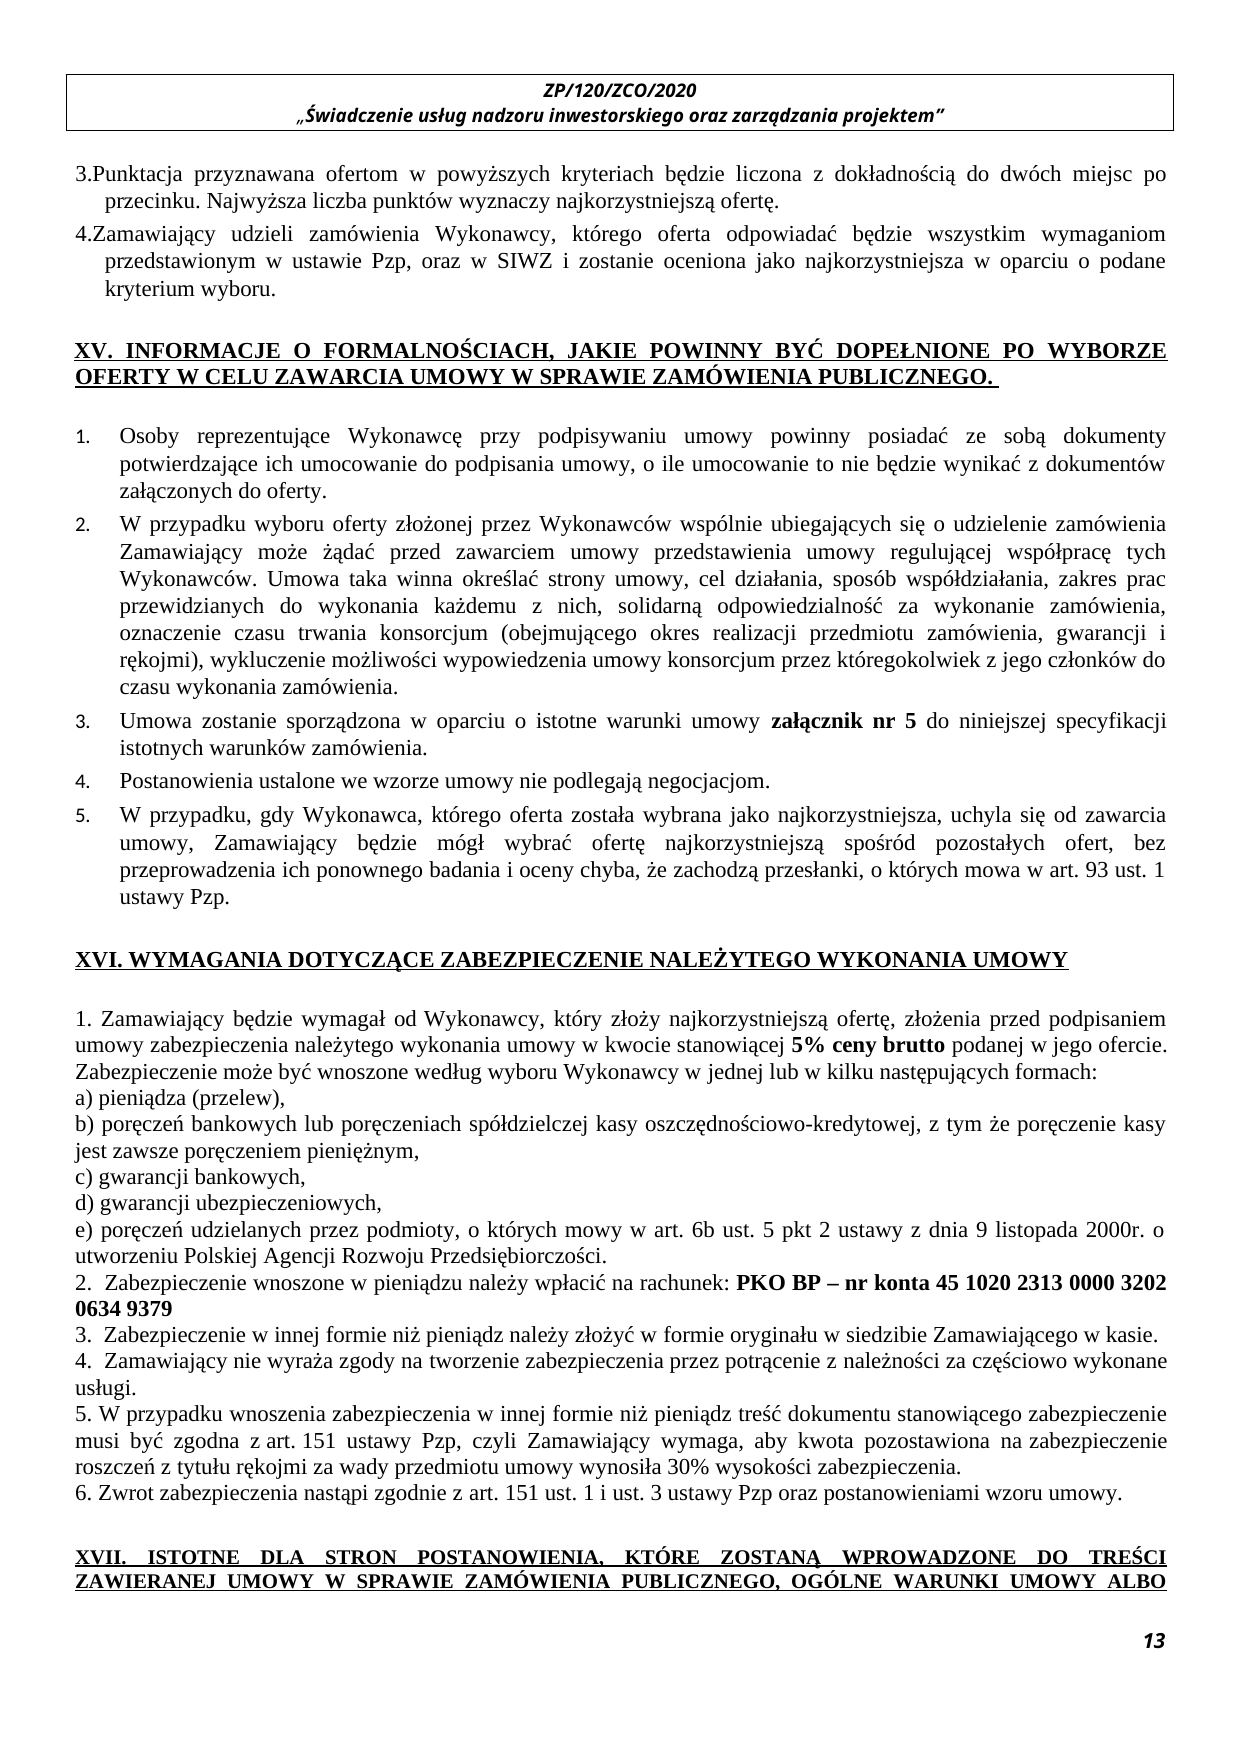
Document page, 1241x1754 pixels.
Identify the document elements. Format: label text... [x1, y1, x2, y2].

text 6. Zwrot zabezpieczenia nastąpi zgodnie z art. 151 ust. 1 i ust. 3 ustawy Pzp oraz postanowieniami wzoru umowy. [75, 1479, 1168, 1506]
list W przypadku wyboru oferty złożonej przez Wykonawców wspólnie ubiegających się o udzielenie zamówienia Zamawiający może żądać przed zawarciem umowy przedstawienia umowy regulującej współpracę tych Wykonawców. Umowa taka winna określać strony umowy, cel działania, sposób współdziałania, zakres prac przewidzianych do wykonania każdemu z nich, solidarną odpowiedzialność za wykonanie zamówienia, oznaczenie czasu trwania konsorcjum (obejmującego okres realizacji przedmiotu zamówienia, gwarancji i rękojmi), wykluczenie możliwości wypowiedzenia umowy konsorcjum przez któregokolwiek z jego członków do czasu wykonania zamówienia. [75, 510, 1168, 699]
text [75, 1544, 1168, 1593]
text b) poręczeń bankowych lub poręczeniach spółdzielczej kasy oszczędnościowo-kredytowej, z tym że poręczenie kasy jest zawsze poręczeniem pieniężnym, [75, 1110, 1168, 1163]
text d) gwarancji ubezpieczeniowych, [75, 1189, 1168, 1216]
text 4. Zamawiający nie wyraża zgody na tworzenie zabezpieczenia przez potrącenie z należności za częściowo wykonane usługi. [75, 1348, 1168, 1400]
list Umowa zostanie sporządzona w oparciu o istotne warunki umowy załącznik nr 5 do niniejszej specyfikacji istotnych warunków zamówienia. [75, 707, 1168, 760]
list W przypadku, gdy Wykonawca, którego oferta została wybrana jako najkorzystniejsza, uchyla się od zawarcia umowy, Zamawiający będzie mógł wybrać ofertę najkorzystniejszą spośród pozostałych ofert, bez przeprowadzenia ich ponownego badania i oceny chyba, że zachodzą przesłanki, o których mowa w art. 93 ust. 1 ustawy Pzp. [75, 801, 1168, 909]
text XV. Informacje o formalnościach, jakie powinny być dopełnione po wyborze oferty w celu zawarcia umowy w sprawie zamówienia publicznego. [74, 337, 1168, 360]
text 1. Zamawiający będzie wymagał od Wykonawcy, który złoży najkorzystniejszą ofertę, złożenia przed podpisaniem umowy zabezpieczenia należytego wykonania umowy w kwocie stanowiącej 5% ceny brutto podanej w jego ofercie. Zabezpieczenie może być wnoszone według wyboru Wykonawcy w jednej lub w kilku następujących formach: [75, 1005, 1168, 1084]
text 5. W przypadku wnoszenia zabezpieczenia w innej formie niż pieniądz treść dokumentu stanowiącego zabezpieczenie musi być zgodna z art. 151 ustawy Pzp, czyli Zamawiający wymaga, aby kwota pozostawiona na zabezpieczenie roszczeń z tytułu rękojmi za wady przedmiotu umowy wynosiła 30% wysokości zabezpieczenia. [75, 1400, 1168, 1479]
text e) poręczeń udzielanych przez podmioty, o których mowy w art. 6b ust. 5 pkt 2 ustawy z dnia 9 listopada 2000r. o utworzeniu Polskiej Agencji Rozwoju Przedsiębiorczości. [75, 1216, 1168, 1268]
text 3. Zabezpieczenie w innej formie niż pieniądz należy złożyć w formie oryginału w siedzibie Zamawiającego w kasie. [75, 1321, 1168, 1348]
text 4.Zamawiający udzieli zamówienia Wykonawcy, którego oferta odpowiadać będzie wszystkim wymaganiom przedstawionym w ustawie Pzp, oraz w SIWZ i zostanie oceniona jako najkorzystniejsza w oparciu o podane kryterium wyboru. [75, 221, 1168, 301]
text XVI. WYMAGANIA DOTYCZĄCE ZABEZPIECZENIE NALEŻYTEGO WYKONANIA UMOWY [75, 946, 1168, 972]
text c) gwarancji bankowych, [75, 1163, 1168, 1189]
list Postanowienia ustalone we wzorze umowy nie podlegają negocjacjom. [75, 767, 1168, 794]
text 2. Zabezpieczenie wnoszone w pieniądzu należy wpłacić na rachunek: PKO BP – nr konta 45 1020 2313 0000 3202 0634 9379 [75, 1268, 1168, 1321]
list Osoby reprezentujące Wykonawcę przy podpisywaniu umowy powinny posiadać ze sobą dokumenty potwierdzające ich umocowanie do podpisania umowy, o ile umocowanie to nie będzie wynikać z dokumentów załączonych do oferty. [75, 422, 1168, 503]
text 3.Punktacja przyznawana ofertom w powyższych kryteriach będzie liczona z dokładnością do dwóch miejsc po przecinku. Najwyższa liczba punktów wyznaczy najkorzystniejszą ofertę. [75, 160, 1168, 213]
text a) pieniądza (przelew), [75, 1084, 1168, 1110]
text XV. Informacje o formalnościach, jakie powinny być dopełnione po wyborze oferty w celu zawarcia umowy w sprawie zamówienia publicznego. [74, 361, 1168, 390]
